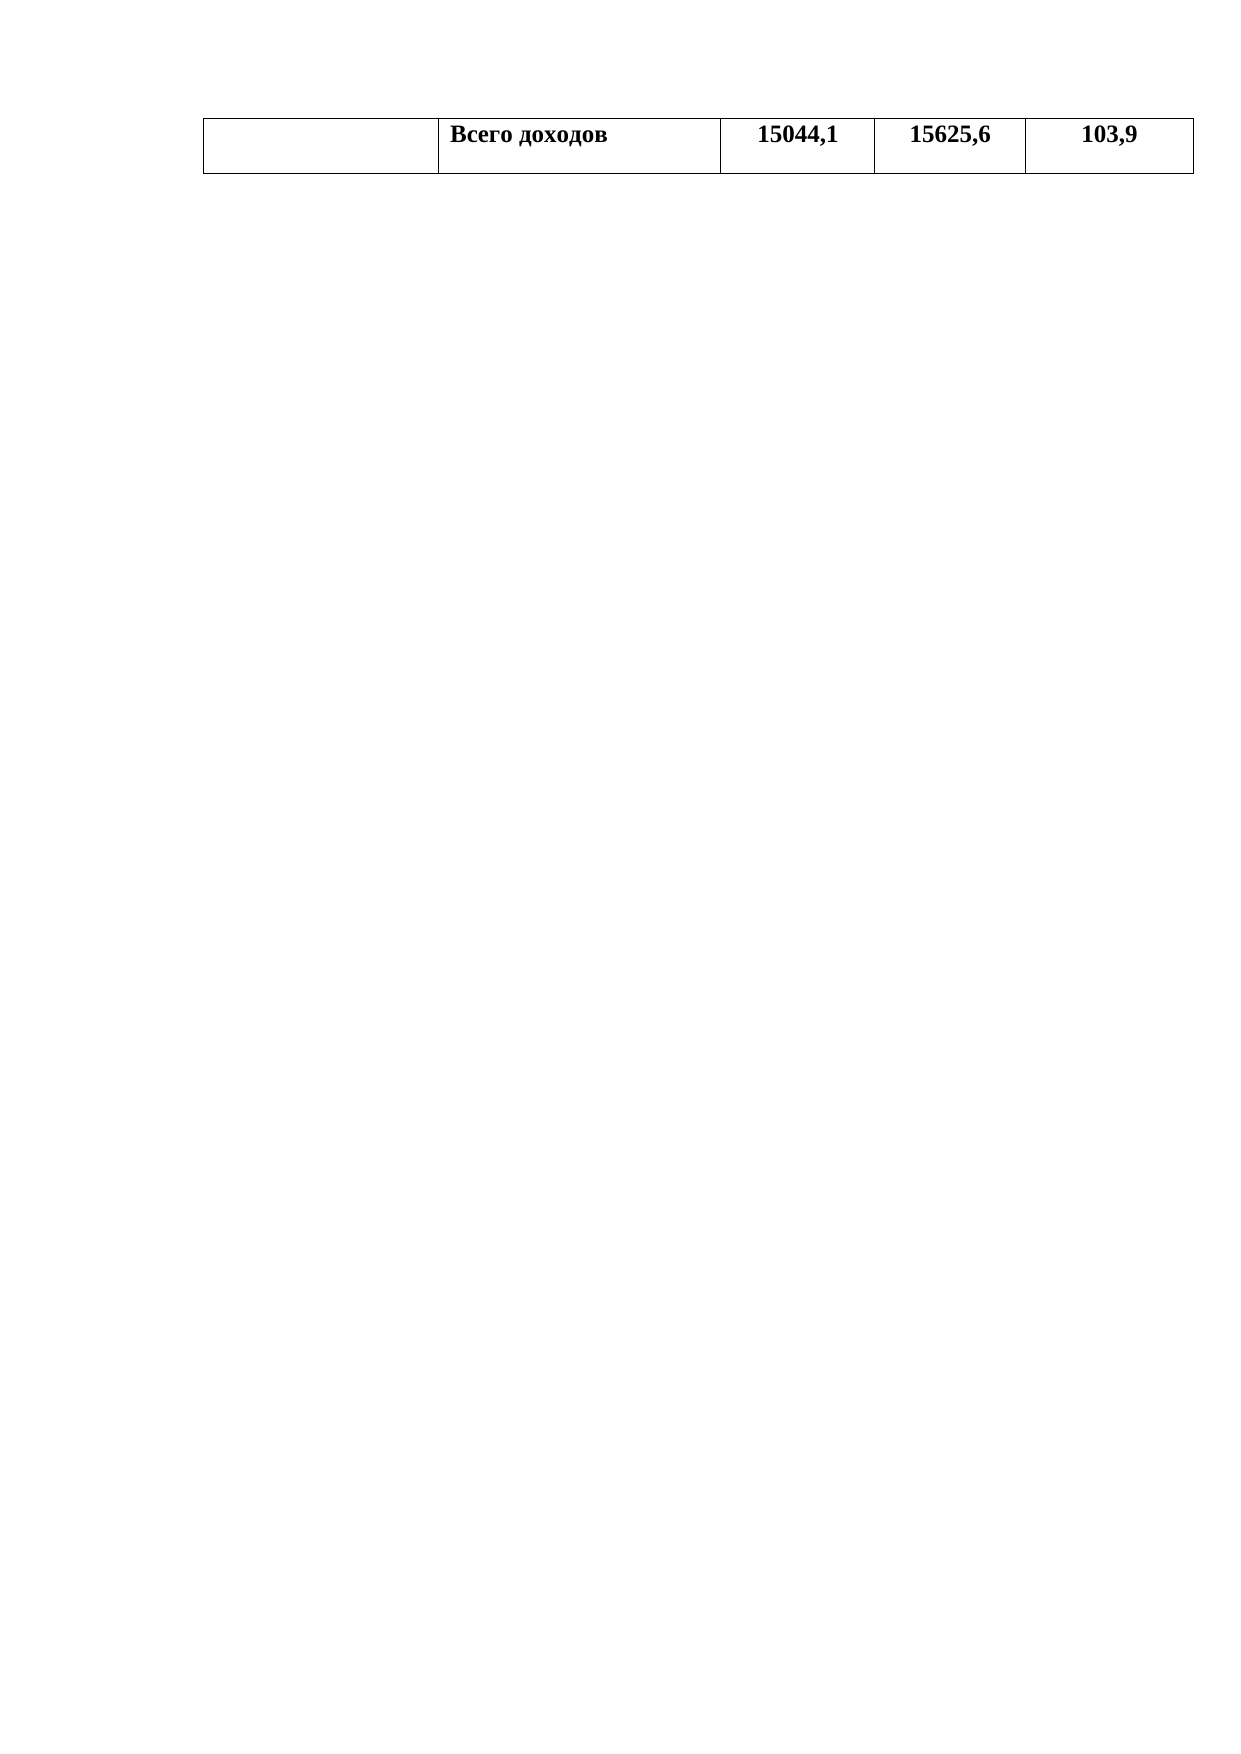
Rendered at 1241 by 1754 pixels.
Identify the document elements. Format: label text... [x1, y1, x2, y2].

table_cell [204, 119, 438, 173]
table_cell 103,9 [1026, 119, 1193, 173]
table_cell Всего доходов [439, 119, 720, 173]
table_cell 15044,1 [721, 119, 874, 173]
table_cell 15625,6 [875, 119, 1025, 173]
